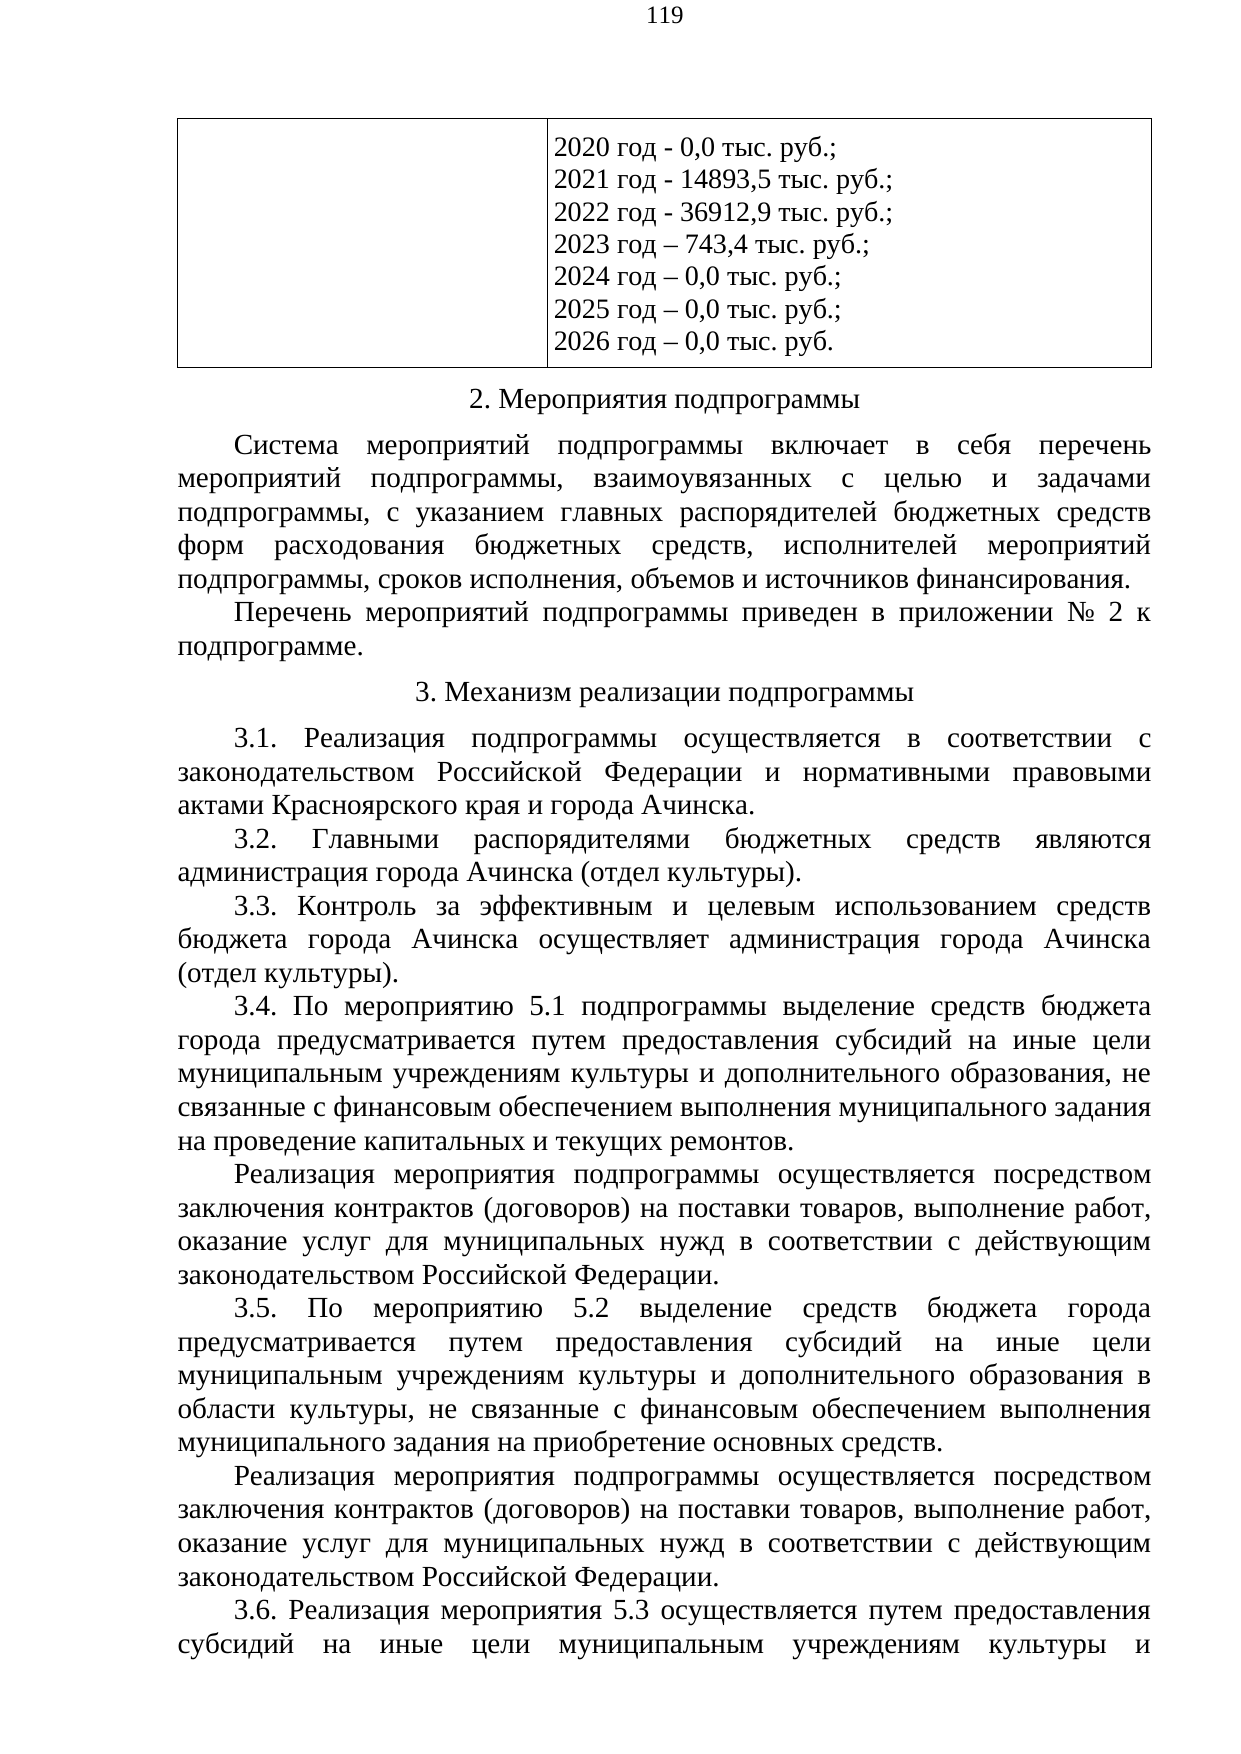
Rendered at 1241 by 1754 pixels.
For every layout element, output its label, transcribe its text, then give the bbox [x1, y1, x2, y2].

text 3.5. По мероприятию 5.2 выделение средств бюджета города предусматривается путем предоставления субсидий на иные цели муниципальным учреждениям культуры и дополнительного образования в области культуры, не связанные с финансовым обеспечением выполнения муниципального задания на приобретение основных средств. [177, 1290, 1152, 1458]
text 3.4. По мероприятию 5.1 подпрограммы выделение средств бюджета города предусматривается путем предоставления субсидий на иные цели муниципальным учреждениям культуры и дополнительного образования, не связанные с финансовым обеспечением выполнения муниципального задания на проведение капитальных и текущих ремонтов. [177, 988, 1152, 1156]
text Система мероприятий подпрограммы включает в себя перечень мероприятий подпрограммы, взаимоувязанных с целью и задачами подпрограммы, с указанием главных распорядителей бюджетных средств форм расходования бюджетных средств, исполнителей мероприятий подпрограммы, сроков исполнения, объемов и источников финансирования. [177, 427, 1152, 594]
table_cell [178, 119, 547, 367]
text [177, 1592, 1152, 1659]
text Перечень мероприятий подпрограммы приведен в приложении № 2 к подпрограмме. [177, 594, 1152, 662]
text 2. Мероприятия подпрограммы [177, 381, 1152, 414]
text 3.2. Главными распорядителями бюджетных средств являются администрация города Ачинска (отдел культуры). [177, 821, 1152, 888]
text 3.1. Реализация подпрограммы осуществляется в соответствии с законодательством Российской Федерации и нормативными правовыми актами Красноярского края и города Ачинска. [177, 720, 1152, 821]
text 3.3. Контроль за эффективным и целевым использованием средств бюджета города Ачинска осуществляет администрация города Ачинска (отдел культуры). [177, 888, 1152, 988]
text 3. Механизм реализации подпрограммы [177, 674, 1152, 708]
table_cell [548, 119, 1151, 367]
